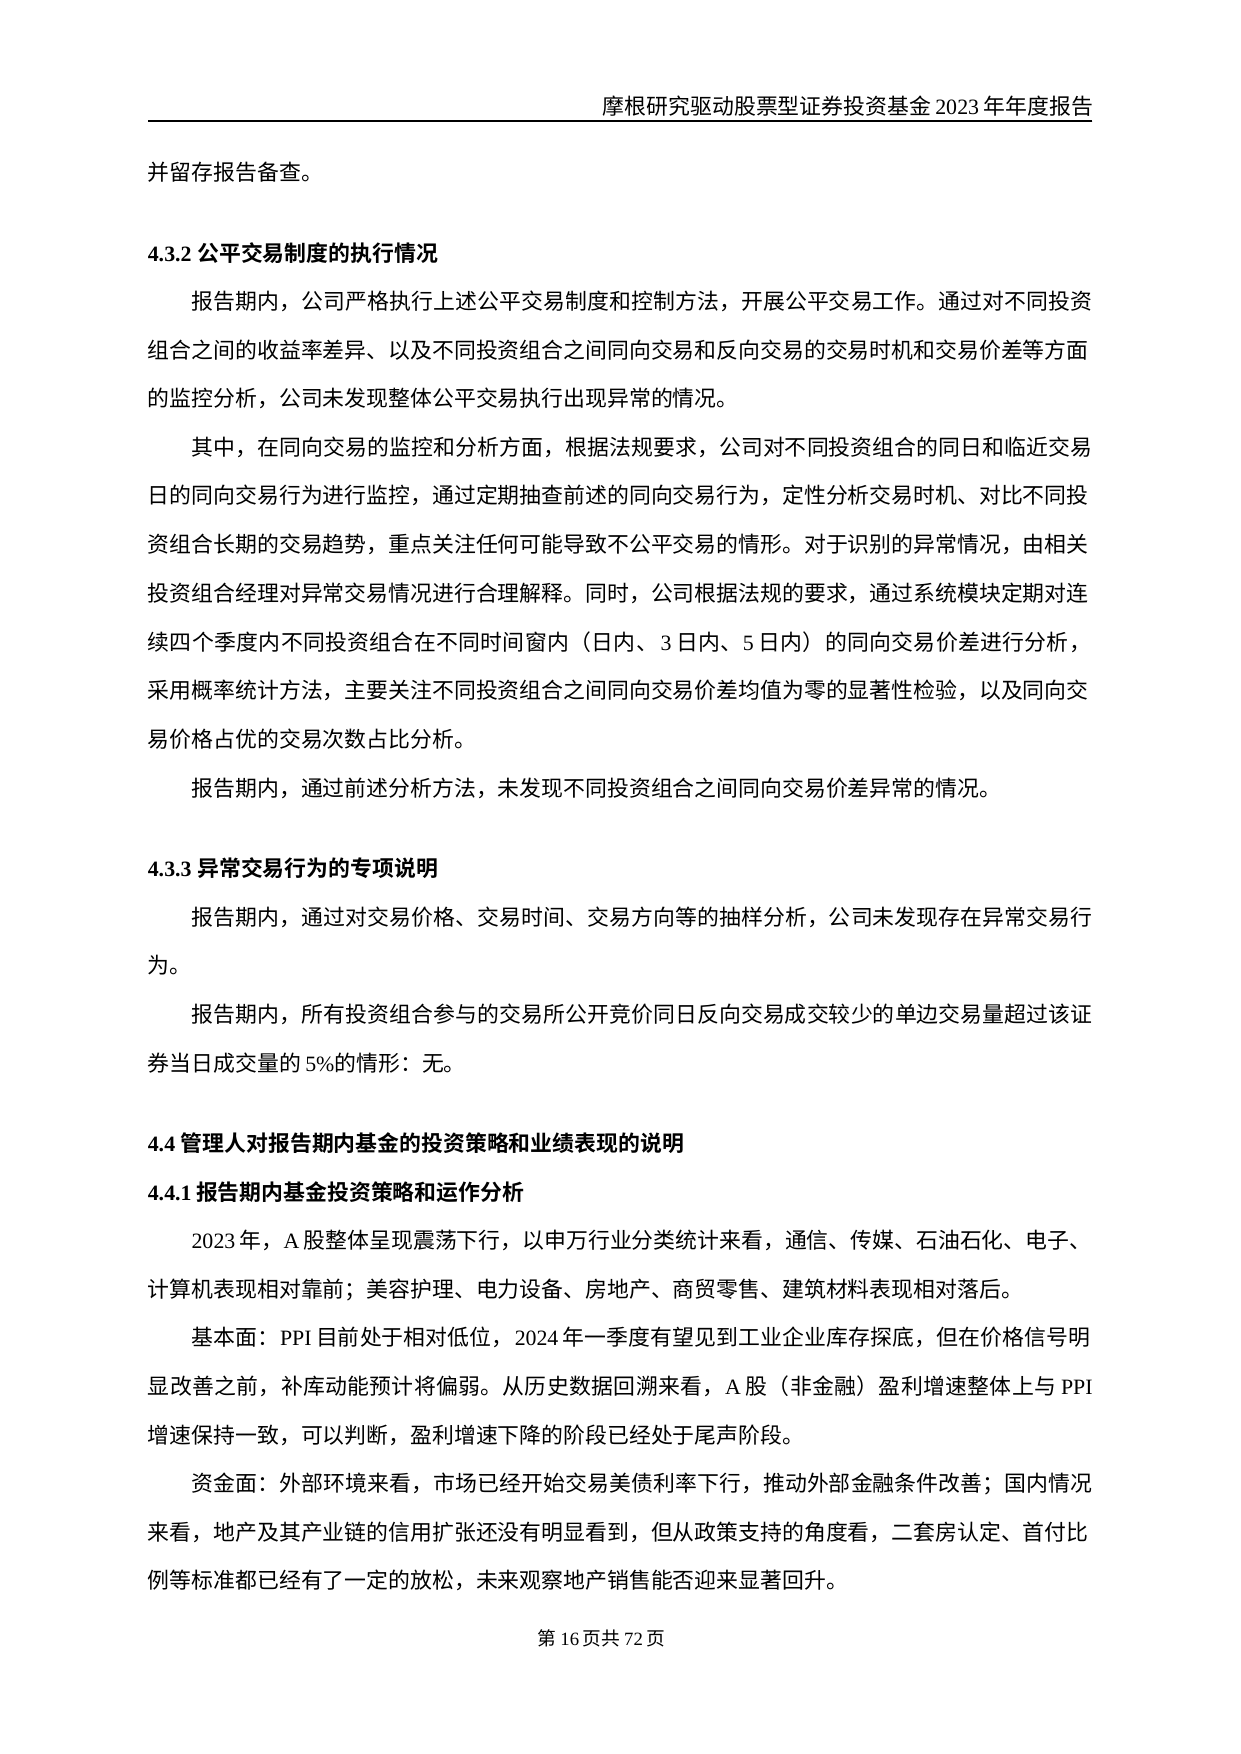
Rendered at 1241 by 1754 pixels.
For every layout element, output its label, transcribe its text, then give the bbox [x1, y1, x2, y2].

text 报告期内，所有投资组合参与的交易所公开竞价同日反向交易成交较少的单边交易量超过该证券当日成交量的5%的情形：无。 [148, 996, 1092, 1078]
subtitle 4.4 管理人对报告期内基金的投资策略和业绩表现的说明 [148, 1126, 1092, 1158]
text 基本面：PPI目前处于相对低位，2024年一季度有望见到工业企业库存探底，但在价格信号明显改善之前，补库动能预计将偏弱。从历史数据回溯来看，A股（非金融）盈利增速整体上与PPI增速保持一致，可以判断，盈利增速下降的阶段已经处于尾声阶段。 [148, 1320, 1092, 1450]
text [148, 154, 1092, 187]
text 资金面：外部环境来看，市场已经开始交易美债利率下行，推动外部金融条件改善；国内情况来看，地产及其产业链的信用扩张还没有明显看到，但从政策支持的角度看，二套房认定、首付比例等标准都已经有了一定的放松，未来观察地产销售能否迎来显著回升。 [148, 1466, 1092, 1596]
text 报告期内，通过对交易价格、交易时间、交易方向等的抽样分析，公司未发现存在异常交易行为。 [148, 899, 1092, 981]
text 报告期内，通过前述分析方法，未发现不同投资组合之间同向交易价差异常的情况。 [148, 770, 1092, 803]
text 4.4.1报告期内基金投资策略和运作分析 [148, 1174, 1092, 1207]
text 4.3.2 公平交易制度的执行情况 [148, 235, 1092, 268]
text 报告期内，公司严格执行上述公平交易制度和控制方法，开展公平交易工作。通过对不同投资组合之间的收益率差异、以及不同投资组合之间同向交易和反向交易的交易时机和交易价差等方面的监控分析，公司未发现整体公平交易执行出现异常的情况。 [148, 283, 1092, 413]
text 其中，在同向交易的监控和分析方面，根据法规要求，公司对不同投资组合的同日和临近交易日的同向交易行为进行监控，通过定期抽查前述的同向交易行为，定性分析交易时机、对比不同投资组合长期的交易趋势，重点关注任何可能导致不公平交易的情形。对于识别的异常情况，由相关投资组合经理对异常交易情况进行合理解释。同时，公司根据法规的要求，通过系统模块定期对连续四个季度内不同投资组合在不同时间窗内（日内、3日内、5日内）的同向交易价差进行分析，采用概率统计方法，主要关注不同投资组合之间同向交易价差均值为零的显著性检验，以及同向交易价格占优的交易次数占比分析。 [148, 429, 1092, 754]
text 4.3.3 异常交易行为的专项说明 [148, 851, 1092, 883]
text 2023年，A股整体呈现震荡下行，以申万行业分类统计来看，通信、传媒、石油石化、电子、计算机表现相对靠前；美容护理、电力设备、房地产、商贸零售、建筑材料表现相对落后。 [148, 1223, 1092, 1304]
